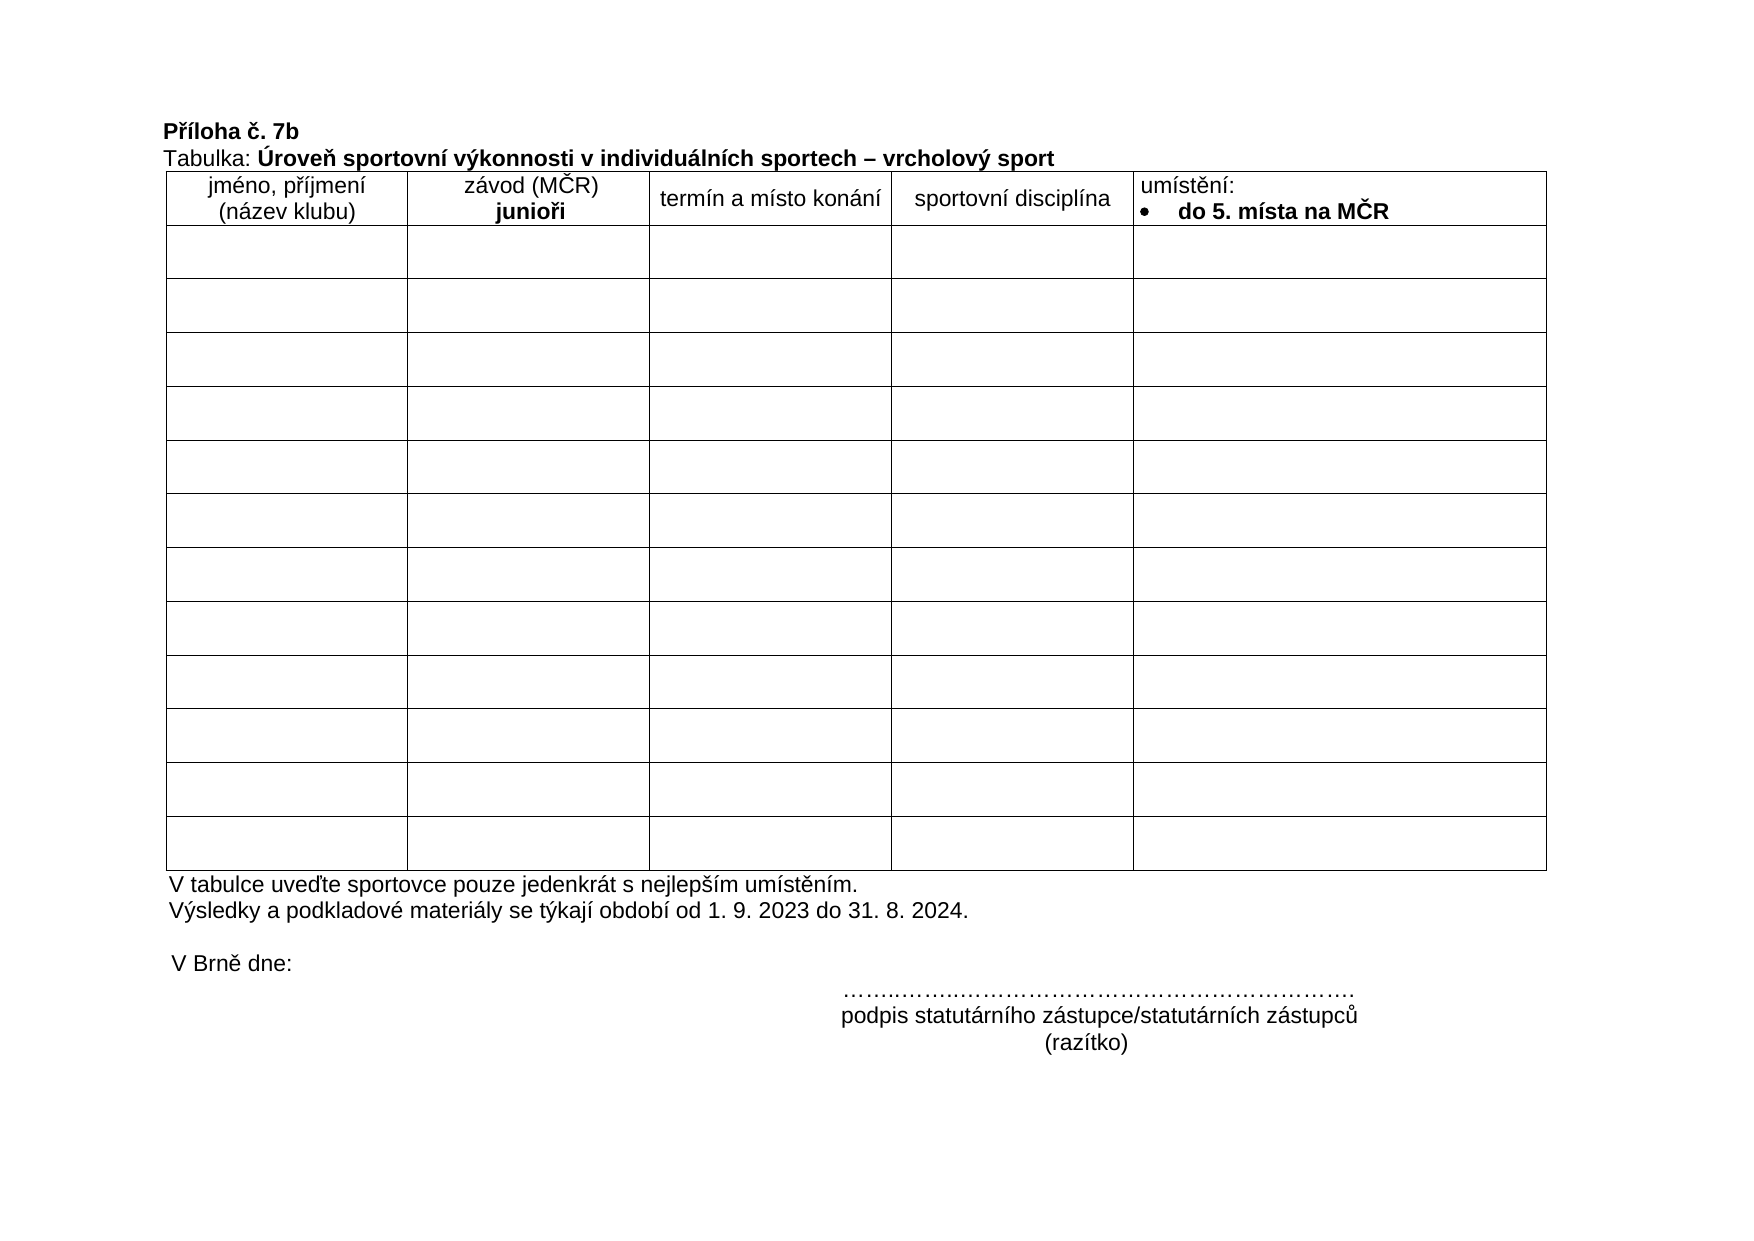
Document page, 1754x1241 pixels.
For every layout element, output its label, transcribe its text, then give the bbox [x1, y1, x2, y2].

table_cell [1134, 494, 1546, 547]
table_cell [650, 387, 891, 439]
table_cell [408, 494, 649, 547]
table_cell [650, 548, 891, 601]
table_cell [650, 441, 891, 493]
table_cell [650, 709, 891, 762]
table_cell [650, 763, 891, 816]
table_cell [167, 817, 407, 869]
table_cell [408, 602, 649, 654]
table_cell [1134, 441, 1546, 493]
table_cell [167, 387, 407, 439]
text Výsledky a podkladové materiály se týkají období od 1. 9. 2023 do 31. 8. 2024. [103, 897, 1683, 923]
table_cell [167, 763, 407, 816]
table_cell [408, 656, 649, 708]
table_cell [892, 656, 1133, 708]
table_cell [408, 226, 649, 278]
table_header jméno, příjmení (název klubu) [167, 172, 407, 224]
text Příloha č. 7b [29, 118, 1683, 144]
table_cell [167, 441, 407, 493]
table_header závod (MČR) junioři [408, 172, 649, 224]
table_header sportovní disciplína [892, 172, 1133, 224]
table_cell [892, 494, 1133, 547]
table_cell [1134, 709, 1546, 762]
table_cell [650, 602, 891, 654]
table_cell [650, 817, 891, 869]
table_cell [650, 494, 891, 547]
table_cell [650, 279, 891, 332]
text Tabulka: Úroveň sportovní výkonnosti v individuálních sportech – vrcholový sport [29, 144, 1683, 171]
text ……..……..……………………………………………. [842, 976, 1683, 1002]
table_cell [1134, 226, 1546, 278]
table_cell [408, 548, 649, 601]
table_cell [650, 333, 891, 386]
table_header termín a místo konání [650, 172, 891, 224]
text (razítko) [841, 1029, 1683, 1055]
table_cell [892, 817, 1133, 869]
table_cell [167, 279, 407, 332]
text V Brně dne: [133, 950, 1683, 976]
text podpis statutárního zástupce/statutárních zástupců [841, 1002, 1683, 1029]
table_cell [892, 333, 1133, 386]
table_cell [1134, 602, 1546, 654]
table_cell [892, 441, 1133, 493]
table_cell [892, 763, 1133, 816]
table_cell [408, 817, 649, 869]
table_cell [1134, 333, 1546, 386]
table_cell [892, 226, 1133, 278]
table_cell [650, 226, 891, 278]
table_cell [892, 387, 1133, 439]
table_cell [892, 709, 1133, 762]
table_cell [1134, 279, 1546, 332]
table_cell [1134, 817, 1546, 869]
table_cell [167, 602, 407, 654]
table_cell [167, 494, 407, 547]
table_cell [167, 333, 407, 386]
table_cell [408, 333, 649, 386]
table_cell [408, 387, 649, 439]
table_cell [408, 709, 649, 762]
table_cell [167, 548, 407, 601]
table_cell [1134, 387, 1546, 439]
table_cell [892, 279, 1133, 332]
table_cell [650, 656, 891, 708]
table_cell [408, 763, 649, 816]
table_cell [1134, 763, 1546, 816]
table_cell [408, 279, 649, 332]
table_cell [892, 602, 1133, 654]
table_cell [408, 441, 649, 493]
table_header umístění: do 5. místa na MČR [1134, 172, 1546, 224]
table_cell [167, 656, 407, 708]
table_cell [892, 548, 1133, 601]
table_cell [1134, 548, 1546, 601]
table_cell [1134, 656, 1546, 708]
text V tabulce uveďte sportovce pouze jedenkrát s nejlepším umístěním. [103, 871, 1683, 897]
table_cell [167, 226, 407, 278]
table_cell [167, 709, 407, 762]
